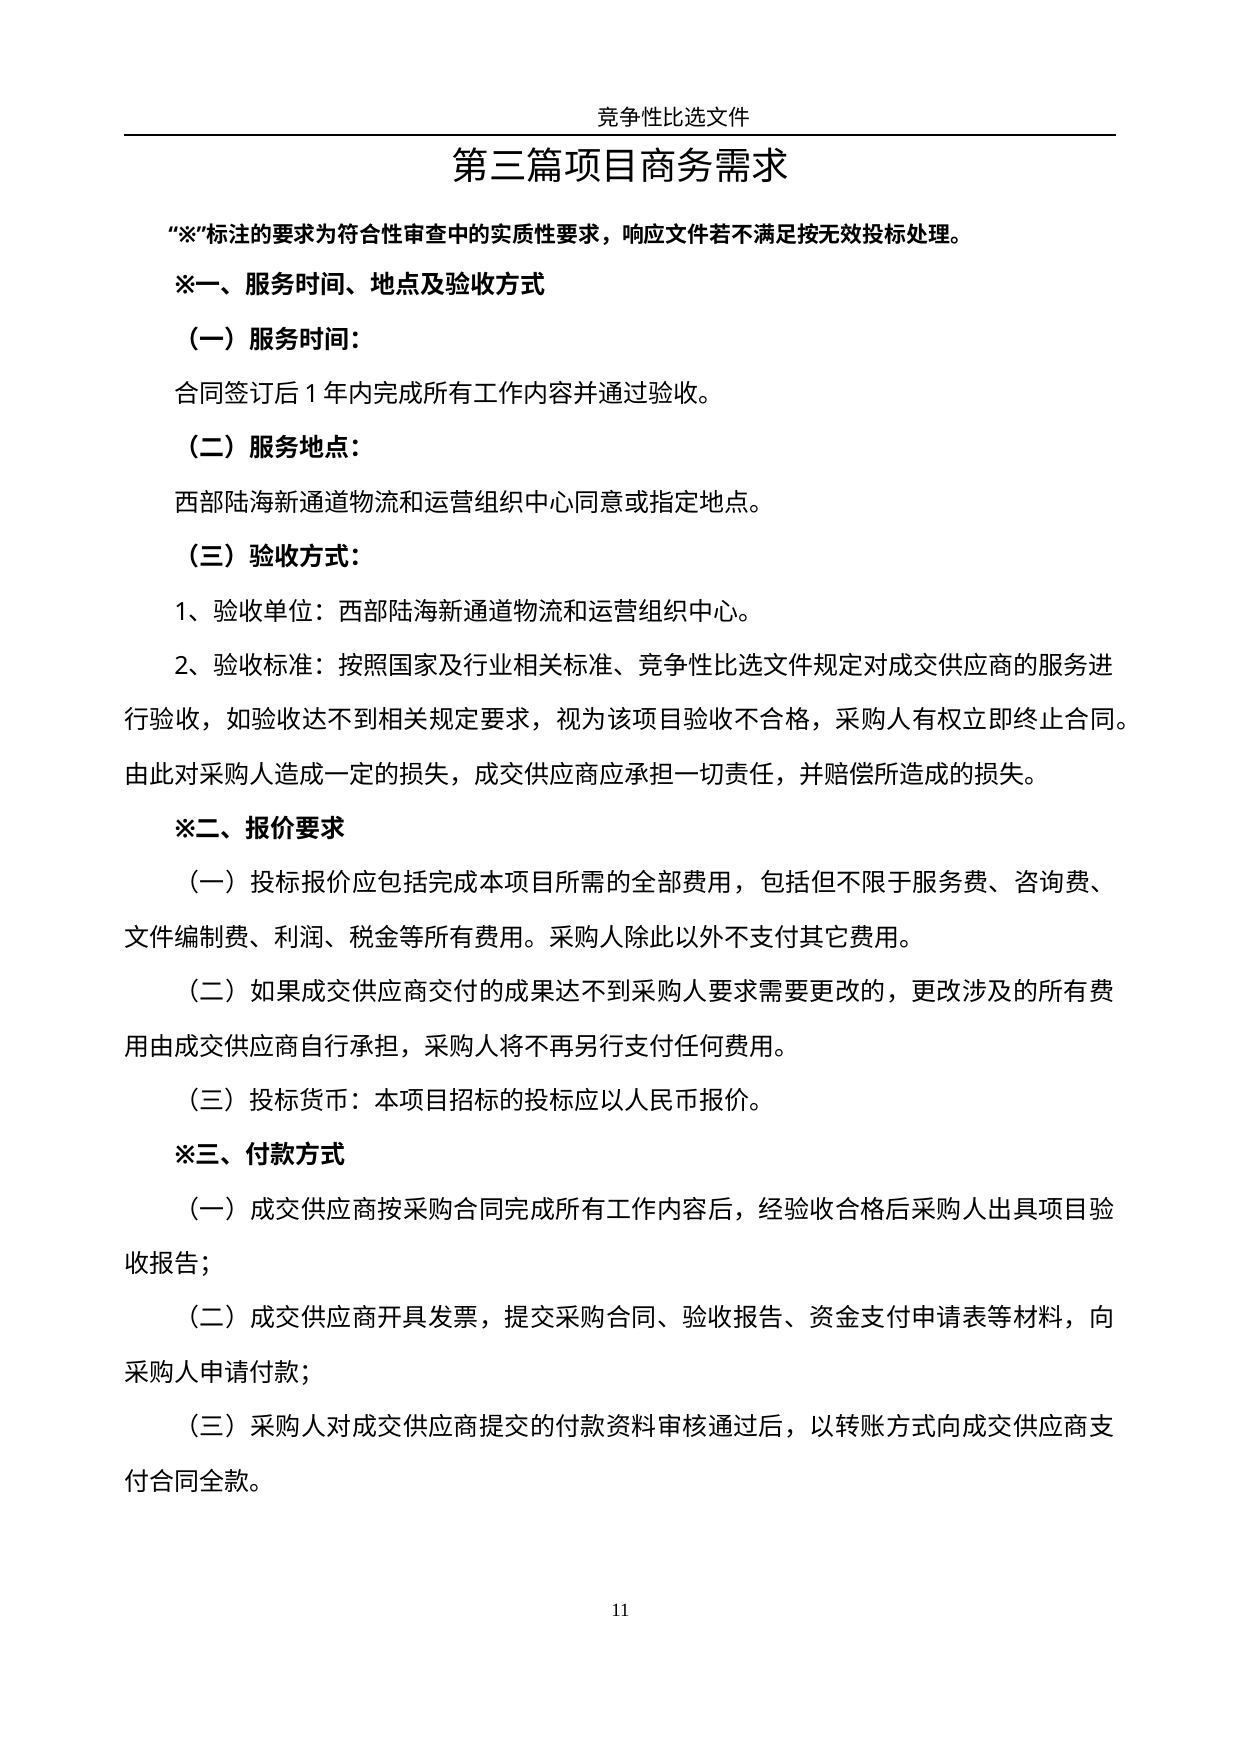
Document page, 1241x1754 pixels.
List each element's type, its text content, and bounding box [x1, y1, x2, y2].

text （三）采购人对成交供应商提交的付款资料审核通过后，以转账方式向成交供应商支付合同全款。 [124, 1407, 1116, 1497]
text 2、验收标准：按照国家及行业相关标准、竞争性比选文件规定对成交供应商的服务进行验收，如验收达不到相关规定要求，视为该项目验收不合格，采购人有权立即终止合同。由此对采购人造成一定的损失，成交供应商应承担一切责任，并赔偿所造成的损失。 [124, 645, 1116, 790]
subtitle 第三篇项目商务需求 [124, 136, 1116, 190]
subtitle ※二、报价要求 [124, 808, 1116, 845]
text （二）如果成交供应商交付的成果达不到采购人要求需要更改的，更改涉及的所有费用由成交供应商自行承担，采购人将不再另行支付任何费用。 [124, 972, 1116, 1062]
text （三）验收方式： [124, 537, 1116, 573]
text （一）成交供应商按采购合同完成所有工作内容后，经验收合格后采购人出具项目验收报告； [124, 1189, 1116, 1280]
text （二）服务地点： [124, 428, 1116, 464]
text （二）成交供应商开具发票，提交采购合同、验收报告、资金支付申请表等材料，向采购人申请付款； [124, 1298, 1116, 1388]
text （三）投标货币：本项目招标的投标应以人民币报价。 [124, 1080, 1116, 1117]
text 1、验收单位：西部陆海新通道物流和运营组织中心。 [124, 591, 1116, 627]
text “※”标注的要求为符合性审查中的实质性要求，响应文件若不满足按无效投标处理。 [124, 217, 1116, 249]
text （一）投标报价应包括完成本项目所需的全部费用，包括但不限于服务费、咨询费、文件编制费、利润、税金等所有费用。采购人除此以外不支付其它费用。 [124, 863, 1116, 953]
text 合同签订后1年内完成所有工作内容并通过验收。 [124, 373, 1116, 410]
text （一）服务时间： [124, 319, 1116, 355]
text 西部陆海新通道物流和运营组织中心同意或指定地点。 [124, 482, 1116, 518]
subtitle ※三、付款方式 [124, 1135, 1116, 1171]
subtitle ※一、服务时间、地点及验收方式 [124, 265, 1116, 301]
